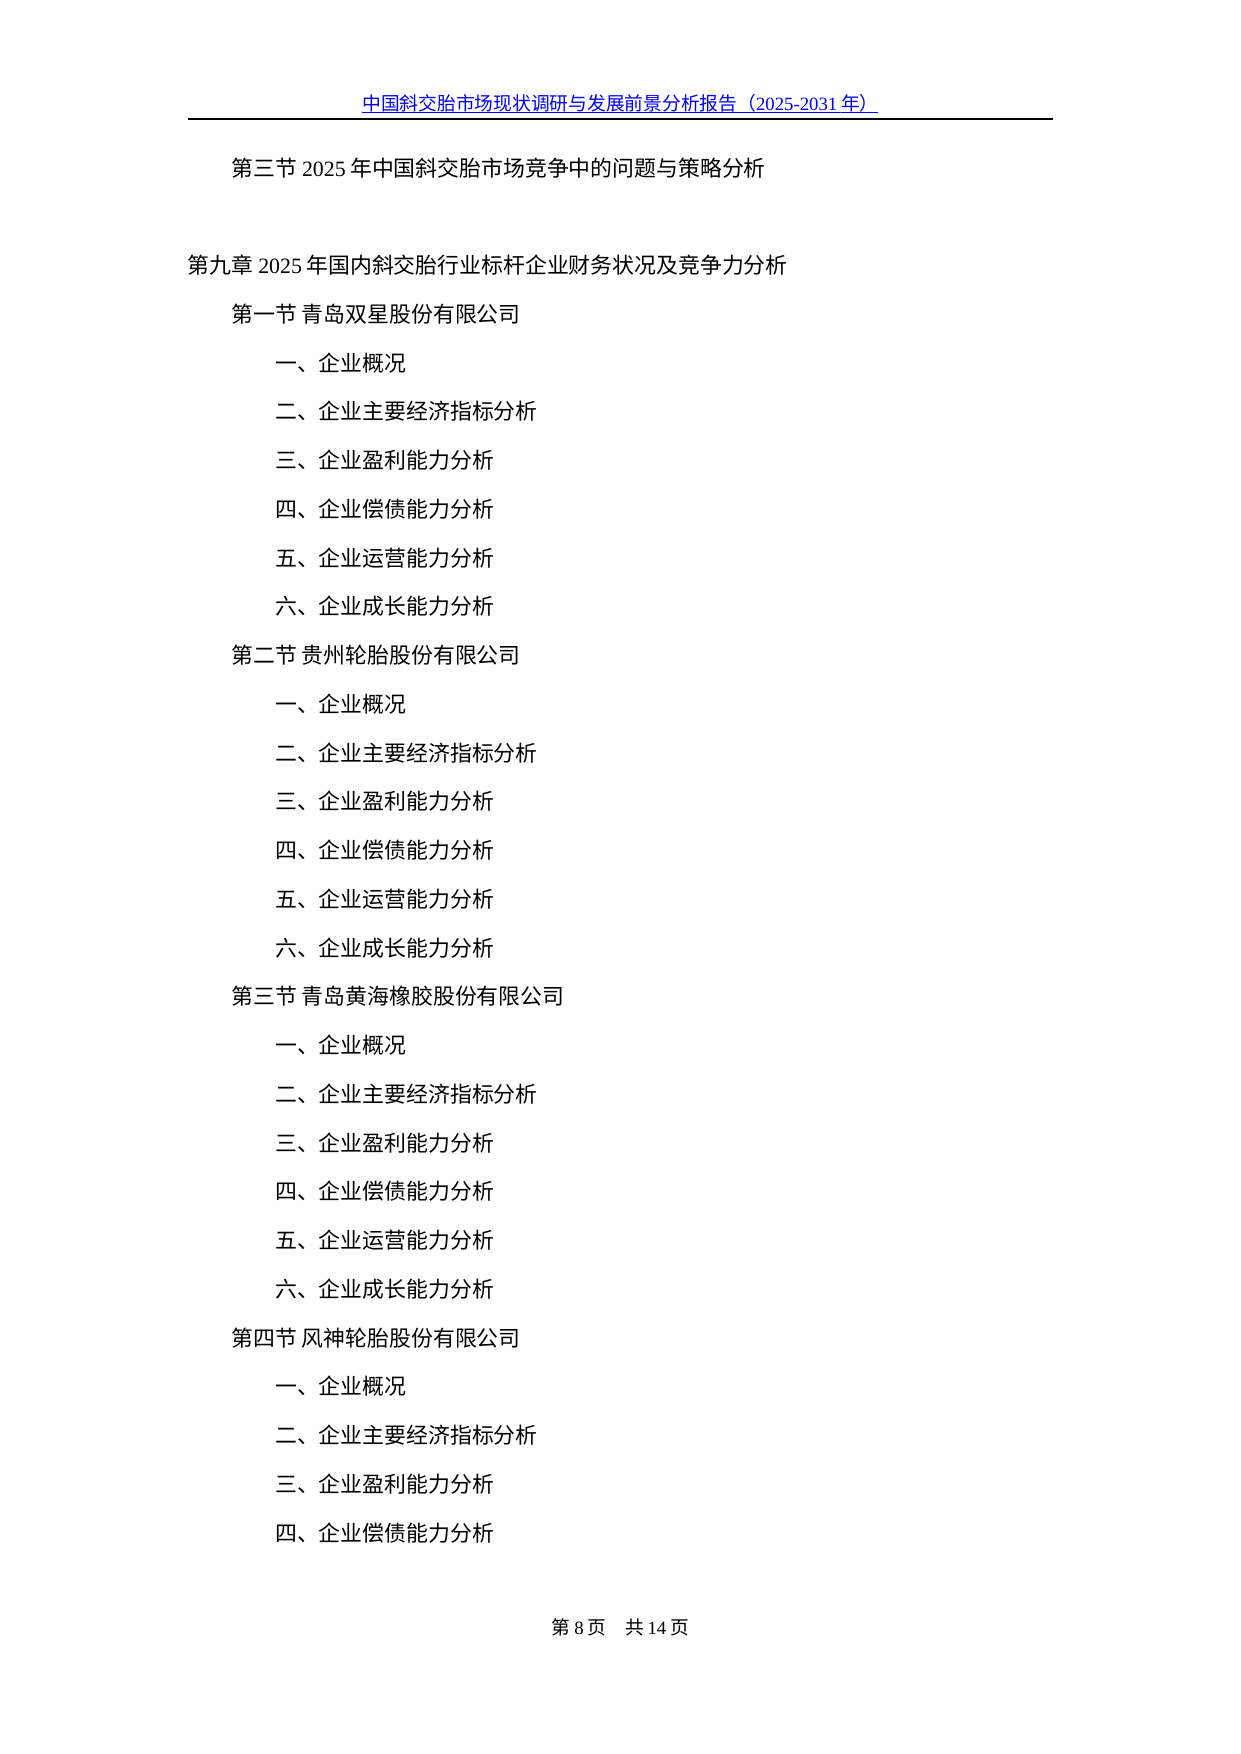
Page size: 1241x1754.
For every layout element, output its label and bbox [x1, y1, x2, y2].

text [187, 150, 1053, 1548]
